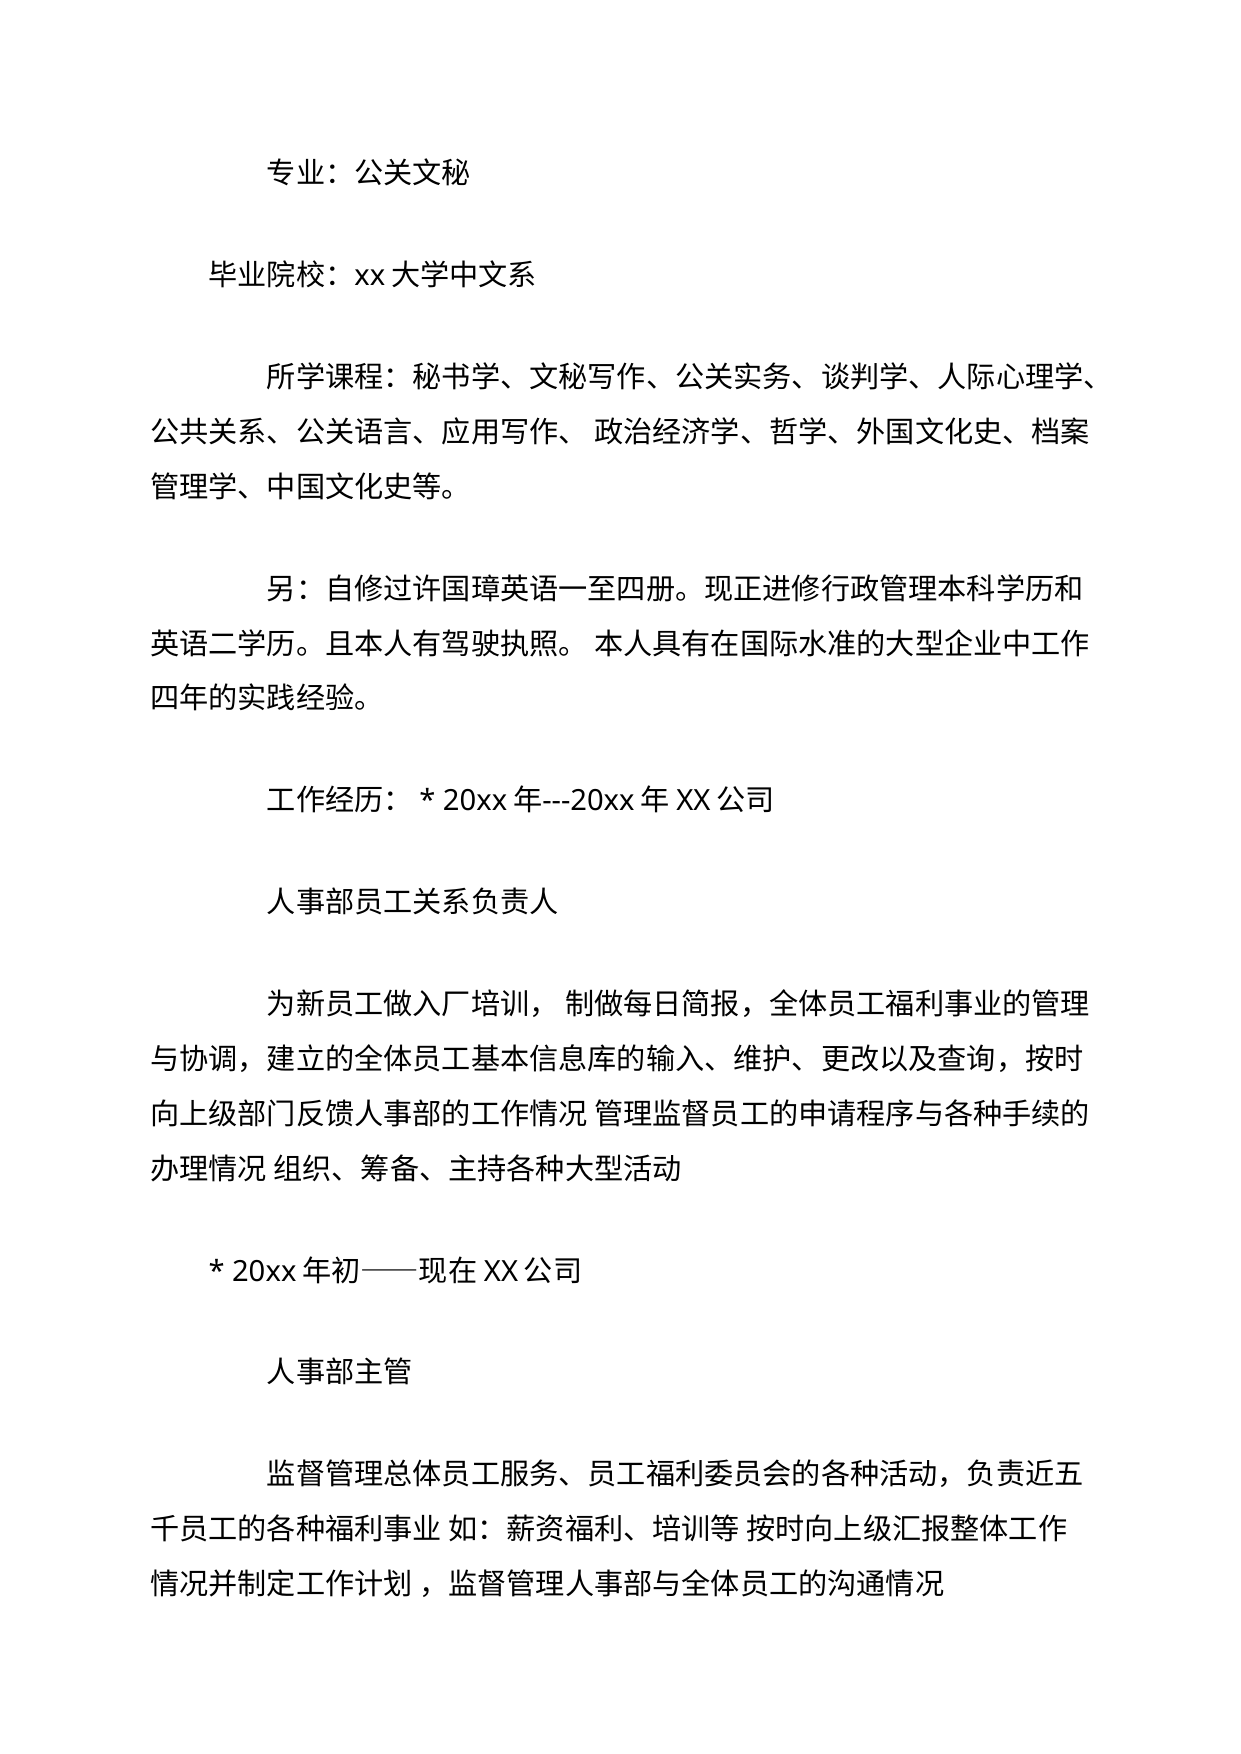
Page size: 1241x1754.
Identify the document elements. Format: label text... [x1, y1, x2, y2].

text 所学课程：秘书学、文秘写作、公关实务、谈判学、人际心理学、公共关系、公关语言、应用写作、 政治经济学、哲学、外国文化史、档案管理学、中国文化史等。 [150, 354, 1090, 506]
text 监督管理总体员工服务、员工福利委员会的各种活动，负责近五千员工的各种福利事业 如：薪资福利、培训等 按时向上级汇报整体工作情况并制定工作计划 ，监督管理人事部与全体员工的沟通情况 [150, 1451, 1090, 1603]
text 专业：公关文秘 [150, 150, 1090, 192]
text 毕业院校：xx大学中文系 [150, 252, 1090, 294]
text 为新员工做入厂培训， 制做每日简报，全体员工福利事业的管理与协调，建立的全体员工基本信息库的输入、维护、更改以及查询，按时向上级部门反馈人事部的工作情况 管理监督员工的申请程序与各种手续的办理情况 组织、筹备、主持各种大型活动 [150, 981, 1090, 1188]
text 工作经历： * 20xx年---20xx年 XX公司 [150, 777, 1090, 819]
text * 20xx年初——现在 XX公司 [150, 1247, 1090, 1289]
text 另：自修过许国璋英语一至四册。现正进修行政管理本科学历和英语二学历。且本人有驾驶执照。 本人具有在国际水准的大型企业中工作四年的实践经验。 [150, 565, 1090, 717]
text 人事部主管 [150, 1349, 1090, 1391]
text 人事部员工关系负责人 [150, 879, 1090, 921]
